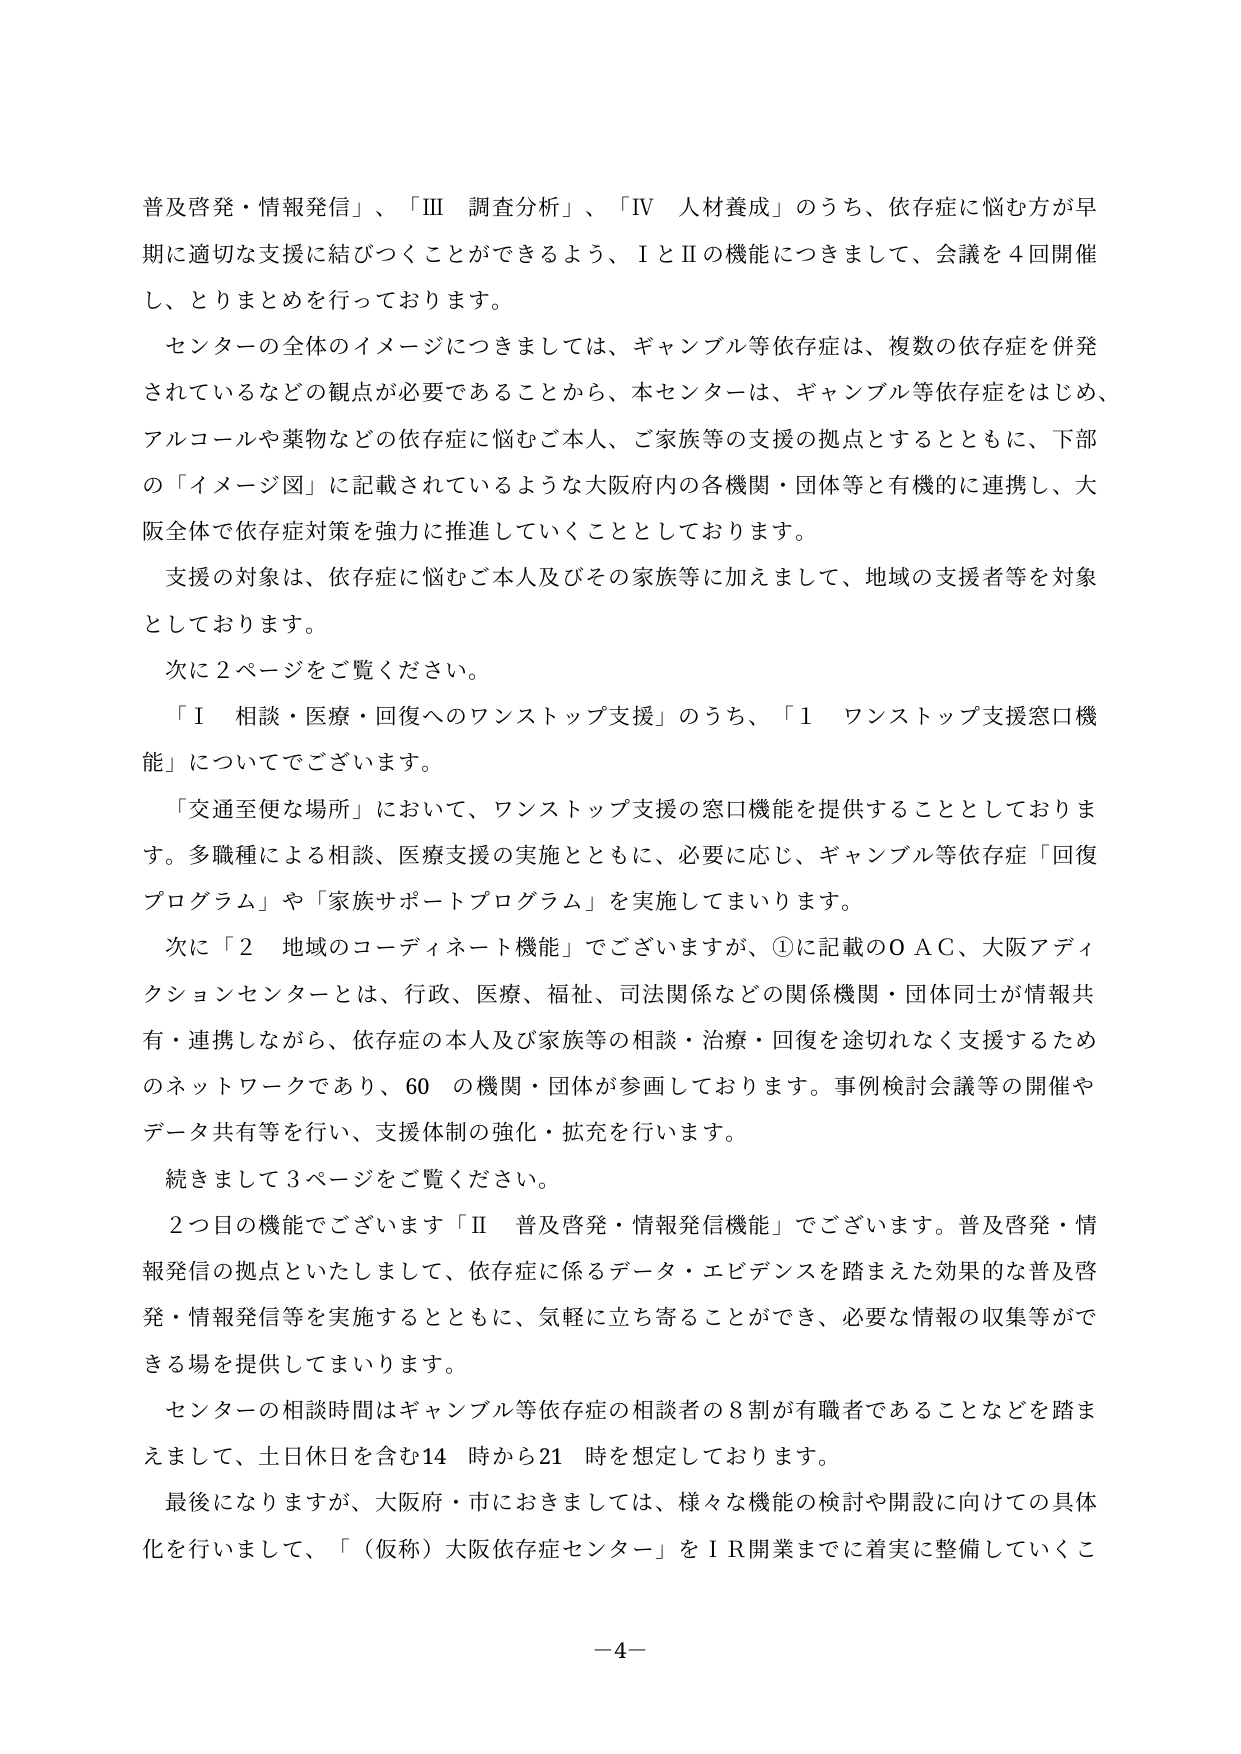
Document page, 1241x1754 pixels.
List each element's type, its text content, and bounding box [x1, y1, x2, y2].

text 支援の対象は、依存症に悩むご本人及びその家族等に加えまして、地域の支援者等を対象としております。 [142, 553, 1098, 646]
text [142, 1478, 1098, 1571]
text 次に２ページをご覧ください。 [142, 646, 1098, 692]
text 「交通至便な場所」において、ワンストップ支援の窓口機能を提供することとしております。多職種による相談、医療支援の実施とともに、必要に応じ、ギャンブル等依存症「回復プログラム」や「家族サポートプログラム」を実施してまいります。 [142, 784, 1098, 923]
text 続きまして３ページをご覧ください。 [142, 1154, 1098, 1201]
text センターの相談時間はギャンブル等依存症の相談者の８割が有職者であることなどを踏まえまして、土日休日を含む14時から21時を想定しております。 [142, 1386, 1098, 1478]
text 「Ⅰ 相談・医療・回復へのワンストップ支援」のうち、「１ ワンストップ支援窓口機能」についてでございます。 [142, 692, 1098, 784]
text 次に「２ 地域のコーディネート機能」でございますが、①に記載のОＡＣ、大阪アディクションセンターとは、行政、医療、福祉、司法関係などの関係機関・団体同士が情報共有・連携しながら、依存症の本人及び家族等の相談・治療・回復を途切れなく支援するためのネットワークであり、60の機関・団体が参画しております。事例検討会議等の開催やデータ共有等を行い、支援体制の強化・拡充を行います。 [142, 923, 1098, 1154]
text ２つ目の機能でございます「Ⅱ 普及啓発・情報発信機能」でございます。普及啓発・情報発信の拠点といたしまして、依存症に係るデータ・エビデンスを踏まえた効果的な普及啓発・情報発信等を実施するとともに、気軽に立ち寄ることができ、必要な情報の収集等ができる場を提供してまいります。 [142, 1201, 1098, 1386]
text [142, 183, 1098, 322]
text センターの全体のイメージにつきましては、ギャンブル等依存症は、複数の依存症を併発されているなどの観点が必要であることから、本センターは、ギャンブル等依存症をはじめ、アルコールや薬物などの依存症に悩むご本人、ご家族等の支援の拠点とするとともに、下部の「イメージ図」に記載されているような大阪府内の各機関・団体等と有機的に連携し、大阪全体で依存症対策を強力に推進していくこととしております。 [142, 322, 1098, 553]
